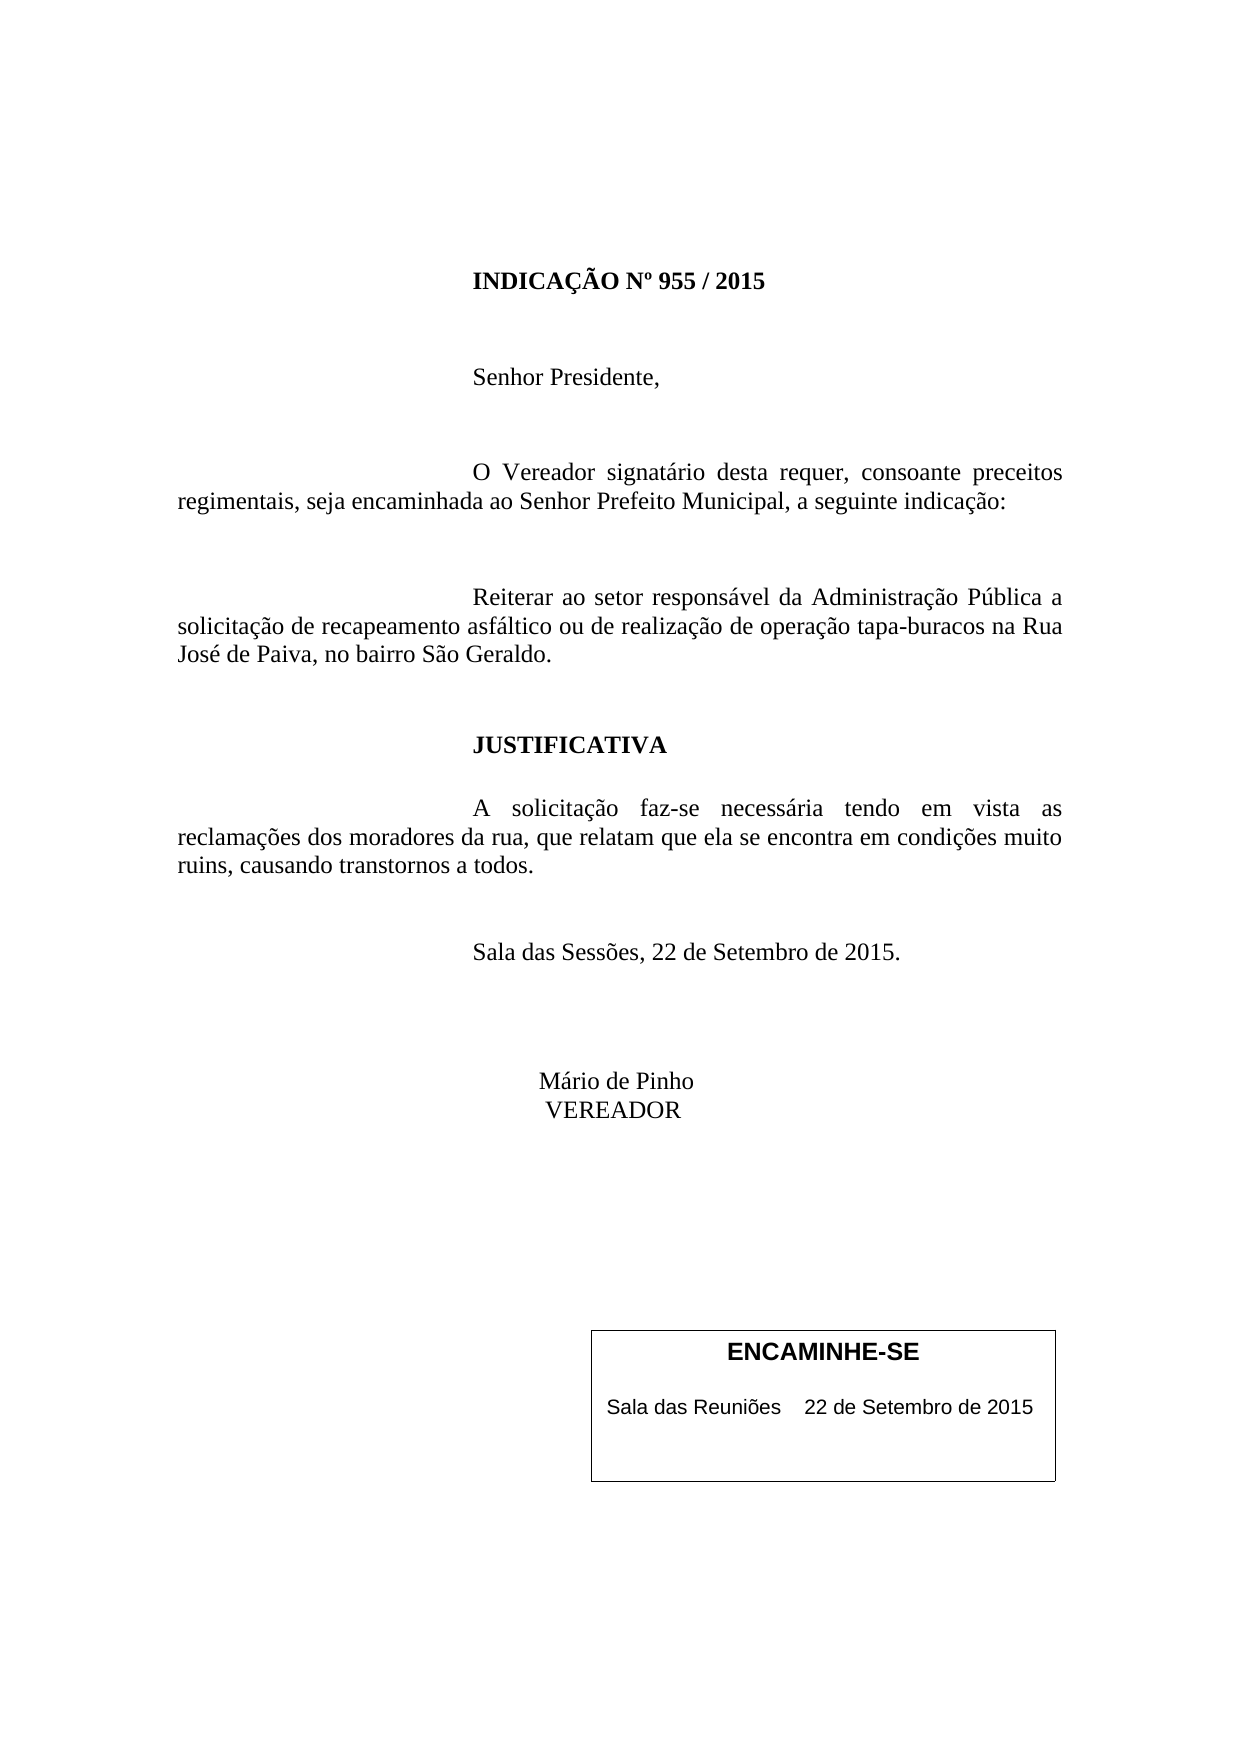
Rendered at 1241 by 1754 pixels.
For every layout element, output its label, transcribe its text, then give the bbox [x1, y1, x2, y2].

table_cell VEREADOR [170, 1095, 1056, 1124]
text Sala das Sessões, 22 de Setembro de 2015. [472, 937, 1063, 965]
text INDICAÇÃO Nº 955 / 2015 [472, 266, 1063, 294]
table_header Mário de Pinho [170, 1066, 1056, 1095]
text Reiterar ao setor responsável da Administração Pública a solicitação de recapeamento asfáltico ou de realização de operação tapa-buracos na Rua José de Paiva, no bairro São Geraldo. [177, 582, 1063, 668]
text Senhor Presidente, [472, 362, 1063, 390]
text JUSTIFICATIVA [177, 731, 1004, 759]
text A solicitação faz-se necessária tendo em vista as reclamações dos moradores da rua, que relatam que ela se encontra em condições muito ruins, causando transtornos a todos. [177, 793, 1063, 879]
text O Vereador signatário desta requer, consoante preceitos regimentais, seja encaminhada ao Senhor Prefeito Municipal, a seguinte indicação: [177, 457, 1063, 515]
